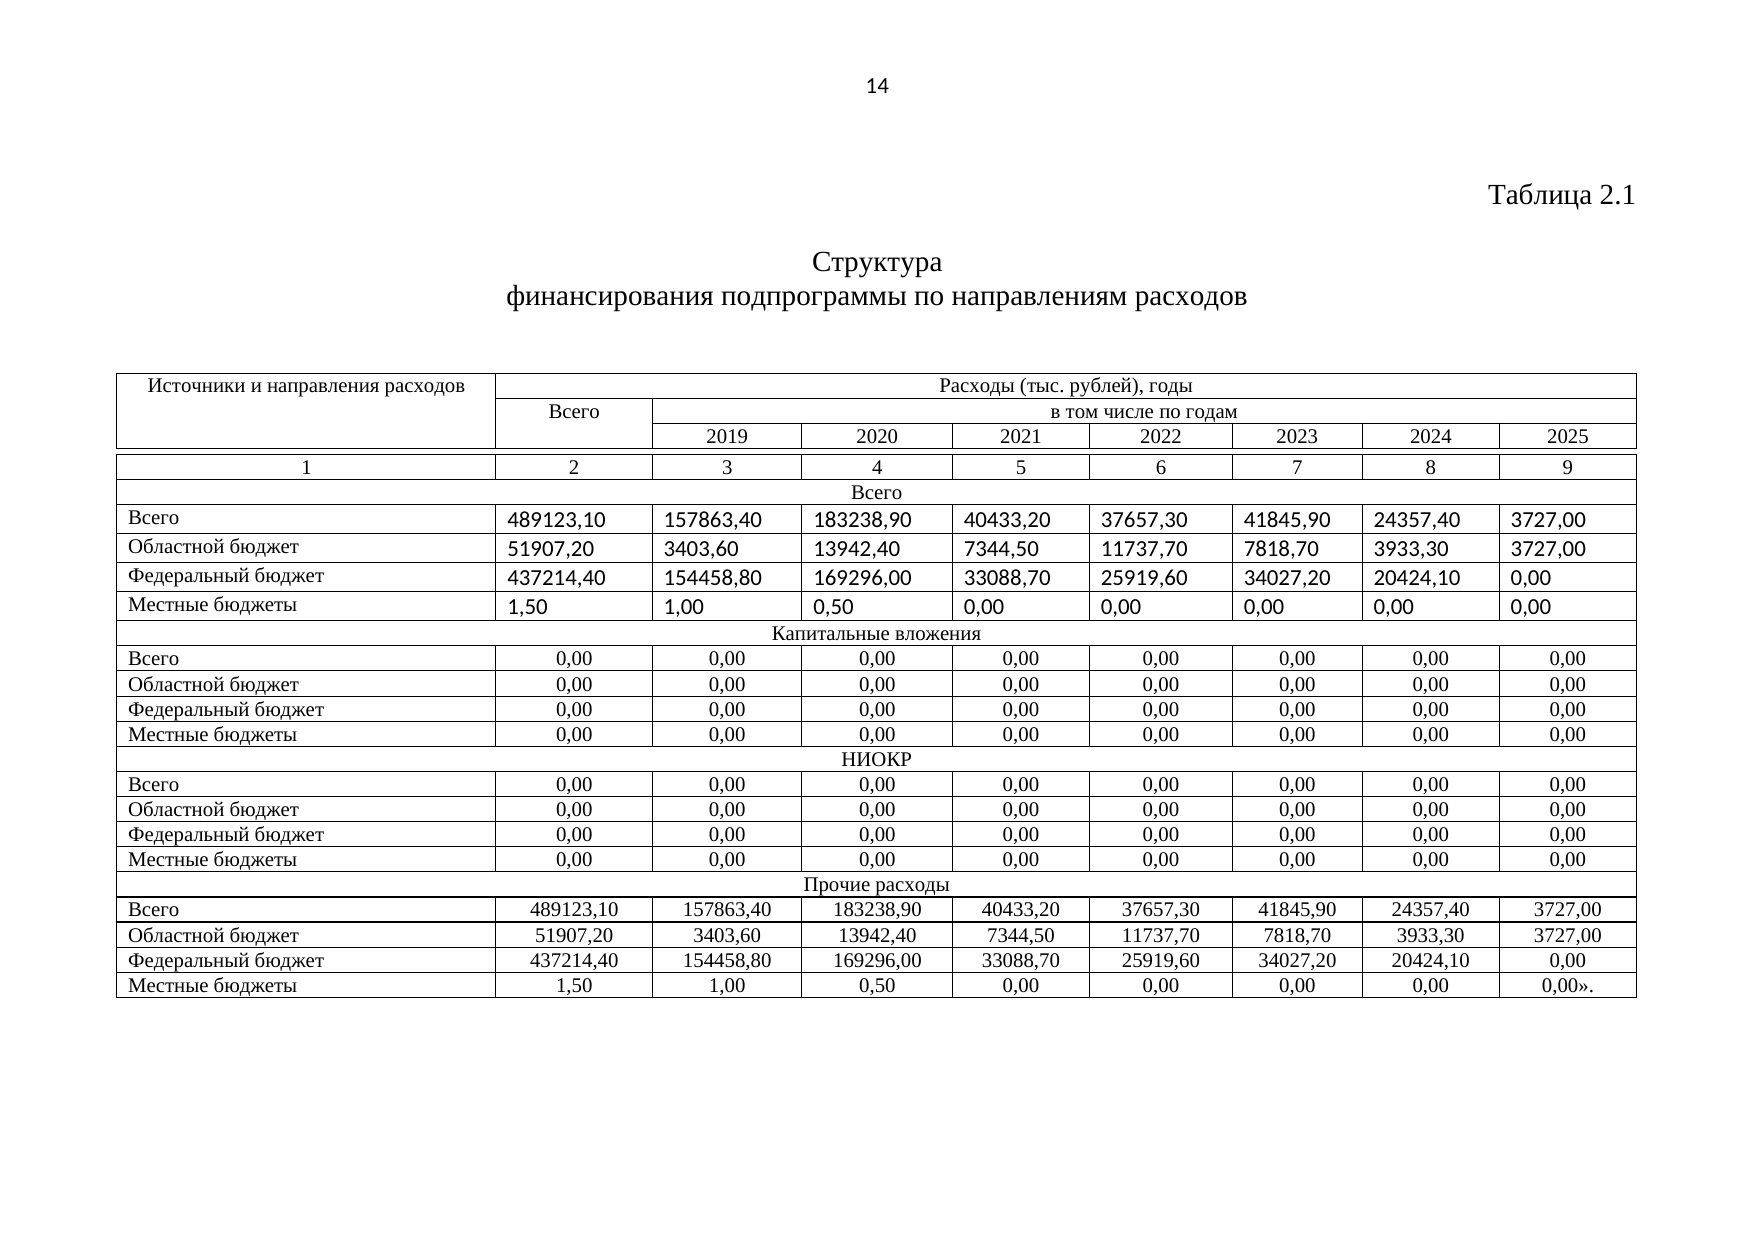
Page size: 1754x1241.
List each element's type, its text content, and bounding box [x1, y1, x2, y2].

table_cell 13942,40 [802, 923, 952, 947]
table_cell 0,00 [1500, 948, 1636, 972]
table_cell Федеральный бюджет [117, 697, 495, 721]
table_cell 0,00 [653, 697, 801, 721]
table_cell 0,00 [653, 822, 801, 846]
table_cell 0,00». [1500, 973, 1636, 997]
table_cell 0,00 [1363, 772, 1499, 796]
table_cell 0,00 [953, 671, 1089, 696]
table_cell 13942,40 [802, 534, 952, 562]
table_cell 489123,10 [496, 898, 652, 921]
table_cell 34027,20 [1233, 563, 1362, 591]
table_cell 2021 [953, 424, 1089, 448]
table_cell 0,00 [1090, 671, 1232, 696]
table_cell 1,50 [496, 592, 652, 620]
table_cell 20424,10 [1363, 948, 1499, 972]
table_cell 1,00 [653, 592, 801, 620]
table_cell 0,00 [802, 847, 952, 871]
table_cell 0,00 [1233, 722, 1362, 746]
table_cell 40433,20 [953, 505, 1089, 533]
table_cell Местные бюджеты [117, 592, 495, 620]
table_cell 0,00 [496, 822, 652, 846]
table_cell 0,00 [802, 646, 952, 670]
table_cell Областной бюджет [117, 797, 495, 821]
table_cell 0,00 [1500, 671, 1636, 696]
table_cell 0,00 [653, 772, 801, 796]
title Структура [118, 244, 1636, 278]
table_header 1 [117, 455, 495, 479]
table_cell Всего [117, 772, 495, 796]
table_cell 0,00 [953, 797, 1089, 821]
table_cell 0,00 [802, 697, 952, 721]
table_cell 34027,20 [1233, 948, 1362, 972]
table_header 2 [496, 455, 652, 479]
text финансирования подпрограммы по направлениям расходов [118, 278, 1636, 311]
table_cell 437214,40 [496, 563, 652, 591]
table_cell 1,50 [496, 973, 652, 997]
table_cell Всего [117, 480, 1636, 504]
table_cell 0,00 [1233, 671, 1362, 696]
table_header 4 [802, 455, 952, 479]
table_cell 11737,70 [1090, 923, 1232, 947]
table_cell 3727,00 [1500, 923, 1636, 947]
table_cell 0,00 [1500, 697, 1636, 721]
table_cell 20424,10 [1363, 563, 1499, 591]
table_cell 0,00 [496, 671, 652, 696]
table_cell 157863,40 [653, 505, 801, 533]
table_cell 183238,90 [802, 898, 952, 921]
table_cell 0,00 [1090, 822, 1232, 846]
table_cell 24357,40 [1363, 505, 1499, 533]
table_cell 0,00 [1090, 592, 1232, 620]
table_cell Местные бюджеты [117, 722, 495, 746]
table_cell 0,00 [1233, 822, 1362, 846]
table_cell Прочие расходы [117, 872, 1636, 896]
table_cell 0,00 [1363, 671, 1499, 696]
table_cell НИОКР [117, 747, 1636, 771]
table_cell 33088,70 [953, 948, 1089, 972]
table_cell 51907,20 [496, 534, 652, 562]
table_cell 0,00 [1500, 797, 1636, 821]
table_cell 0,00 [496, 722, 652, 746]
table_cell 0,00 [653, 646, 801, 670]
table_cell 3727,00 [1500, 534, 1636, 562]
table_header 7 [1233, 455, 1362, 479]
table_cell 0,00 [953, 697, 1089, 721]
table_cell 37657,30 [1090, 505, 1232, 533]
table_cell 2019 [653, 424, 801, 448]
table_cell 0,00 [1233, 847, 1362, 871]
table_cell 0,00 [496, 797, 652, 821]
table_cell 0,00 [653, 722, 801, 746]
table_cell 0,00 [1500, 722, 1636, 746]
table_cell 489123,10 [496, 505, 652, 533]
table_cell 1,00 [653, 973, 801, 997]
table_cell 2022 [1090, 424, 1232, 448]
table_cell 2020 [802, 424, 952, 448]
table_cell 24357,40 [1363, 898, 1499, 921]
table_cell 25919,60 [1090, 563, 1232, 591]
table_cell Всего [117, 898, 495, 921]
table_cell 0,00 [953, 973, 1089, 997]
table_header 9 [1500, 455, 1636, 479]
table_cell 169296,00 [802, 948, 952, 972]
table_cell 0,00 [1363, 797, 1499, 821]
table_header 5 [953, 455, 1089, 479]
table_cell 169296,00 [802, 563, 952, 591]
table_cell Областной бюджет [117, 923, 495, 947]
table_cell 0,00 [1233, 592, 1362, 620]
table_cell 2025 [1500, 424, 1636, 448]
table_header 6 [1090, 455, 1232, 479]
table_cell 0,00 [496, 772, 652, 796]
table_cell 0,00 [953, 772, 1089, 796]
table_cell в том числе по годам [653, 399, 1636, 423]
table_cell 0,00 [1090, 973, 1232, 997]
table_header Источники и направления расходов [117, 374, 495, 448]
table_cell 157863,40 [653, 898, 801, 921]
table_cell Капитальные вложения [117, 621, 1636, 645]
table_cell 0,00 [1500, 563, 1636, 591]
table_cell 0,00 [496, 646, 652, 670]
table_cell 154458,80 [653, 563, 801, 591]
table_cell 154458,80 [653, 948, 801, 972]
table_cell 3403,60 [653, 534, 801, 562]
table_cell 3727,00 [1500, 505, 1636, 533]
table_cell 2023 [1233, 424, 1362, 448]
table_cell 0,00 [1090, 772, 1232, 796]
table_cell 0,00 [1233, 646, 1362, 670]
table_cell 0,00 [1090, 797, 1232, 821]
table_cell Федеральный бюджет [117, 822, 495, 846]
table_cell 0,00 [1233, 697, 1362, 721]
table_cell 0,00 [1500, 772, 1636, 796]
table_cell 11737,70 [1090, 534, 1232, 562]
table_cell 0,00 [1363, 722, 1499, 746]
table_cell 0,00 [496, 847, 652, 871]
text Таблица 2.1 [118, 177, 1636, 211]
table_cell 3727,00 [1500, 898, 1636, 921]
table_cell 0,00 [802, 671, 952, 696]
table_cell 0,00 [1500, 592, 1636, 620]
table_cell 0,00 [653, 797, 801, 821]
table_cell 0,00 [802, 722, 952, 746]
table_cell 0,00 [1090, 697, 1232, 721]
table_cell 0,00 [1363, 847, 1499, 871]
table_cell Федеральный бюджет [117, 563, 495, 591]
table_cell 0,00 [653, 671, 801, 696]
table_cell 0,00 [1500, 646, 1636, 670]
table_cell 0,00 [1363, 973, 1499, 997]
table_cell Всего [496, 399, 652, 448]
table_cell 0,00 [1363, 646, 1499, 670]
table_header Расходы (тыс. рублей), годы [496, 374, 1636, 397]
table_cell 40433,20 [953, 898, 1089, 921]
table_cell 2024 [1363, 424, 1499, 448]
table_cell 0,00 [802, 822, 952, 846]
table_cell 0,00 [1090, 646, 1232, 670]
table_cell 3933,30 [1363, 923, 1499, 947]
table_cell 0,00 [1363, 697, 1499, 721]
table_cell 0,00 [953, 592, 1089, 620]
table_cell 0,00 [953, 847, 1089, 871]
table_cell 7818,70 [1233, 534, 1362, 562]
table_cell 41845,90 [1233, 898, 1362, 921]
table_cell 0,50 [802, 592, 952, 620]
table_cell 7818,70 [1233, 923, 1362, 947]
table_cell Всего [117, 646, 495, 670]
table_cell 0,00 [1363, 822, 1499, 846]
table_cell 0,00 [1090, 847, 1232, 871]
table_cell 0,50 [802, 973, 952, 997]
table_cell 0,00 [1233, 973, 1362, 997]
table_cell 7344,50 [953, 923, 1089, 947]
table_cell 0,00 [953, 822, 1089, 846]
table_cell 0,00 [953, 646, 1089, 670]
table_cell 0,00 [1233, 772, 1362, 796]
table_cell 0,00 [1090, 722, 1232, 746]
table_cell 3933,30 [1363, 534, 1499, 562]
table_cell 437214,40 [496, 948, 652, 972]
table_cell Местные бюджеты [117, 973, 495, 997]
table_cell 0,00 [953, 722, 1089, 746]
table_cell Областной бюджет [117, 671, 495, 696]
table_cell 3403,60 [653, 923, 801, 947]
table_cell 0,00 [653, 847, 801, 871]
table_cell 0,00 [802, 797, 952, 821]
table_header 3 [653, 455, 801, 479]
table_cell Областной бюджет [117, 534, 495, 562]
table_cell 41845,90 [1233, 505, 1362, 533]
table_cell 183238,90 [802, 505, 952, 533]
table_cell 0,00 [496, 697, 652, 721]
table_cell 25919,60 [1090, 948, 1232, 972]
table_cell Федеральный бюджет [117, 948, 495, 972]
table_cell 0,00 [1233, 797, 1362, 821]
table_cell 51907,20 [496, 923, 652, 947]
table_cell 0,00 [1500, 847, 1636, 871]
table_cell 0,00 [802, 772, 952, 796]
table_header 8 [1363, 455, 1499, 479]
table_cell 0,00 [1500, 822, 1636, 846]
table_cell 7344,50 [953, 534, 1089, 562]
table_cell 33088,70 [953, 563, 1089, 591]
table_cell Всего [117, 505, 495, 533]
table_cell 0,00 [1363, 592, 1499, 620]
table_cell Местные бюджеты [117, 847, 495, 871]
table_cell 37657,30 [1090, 898, 1232, 921]
